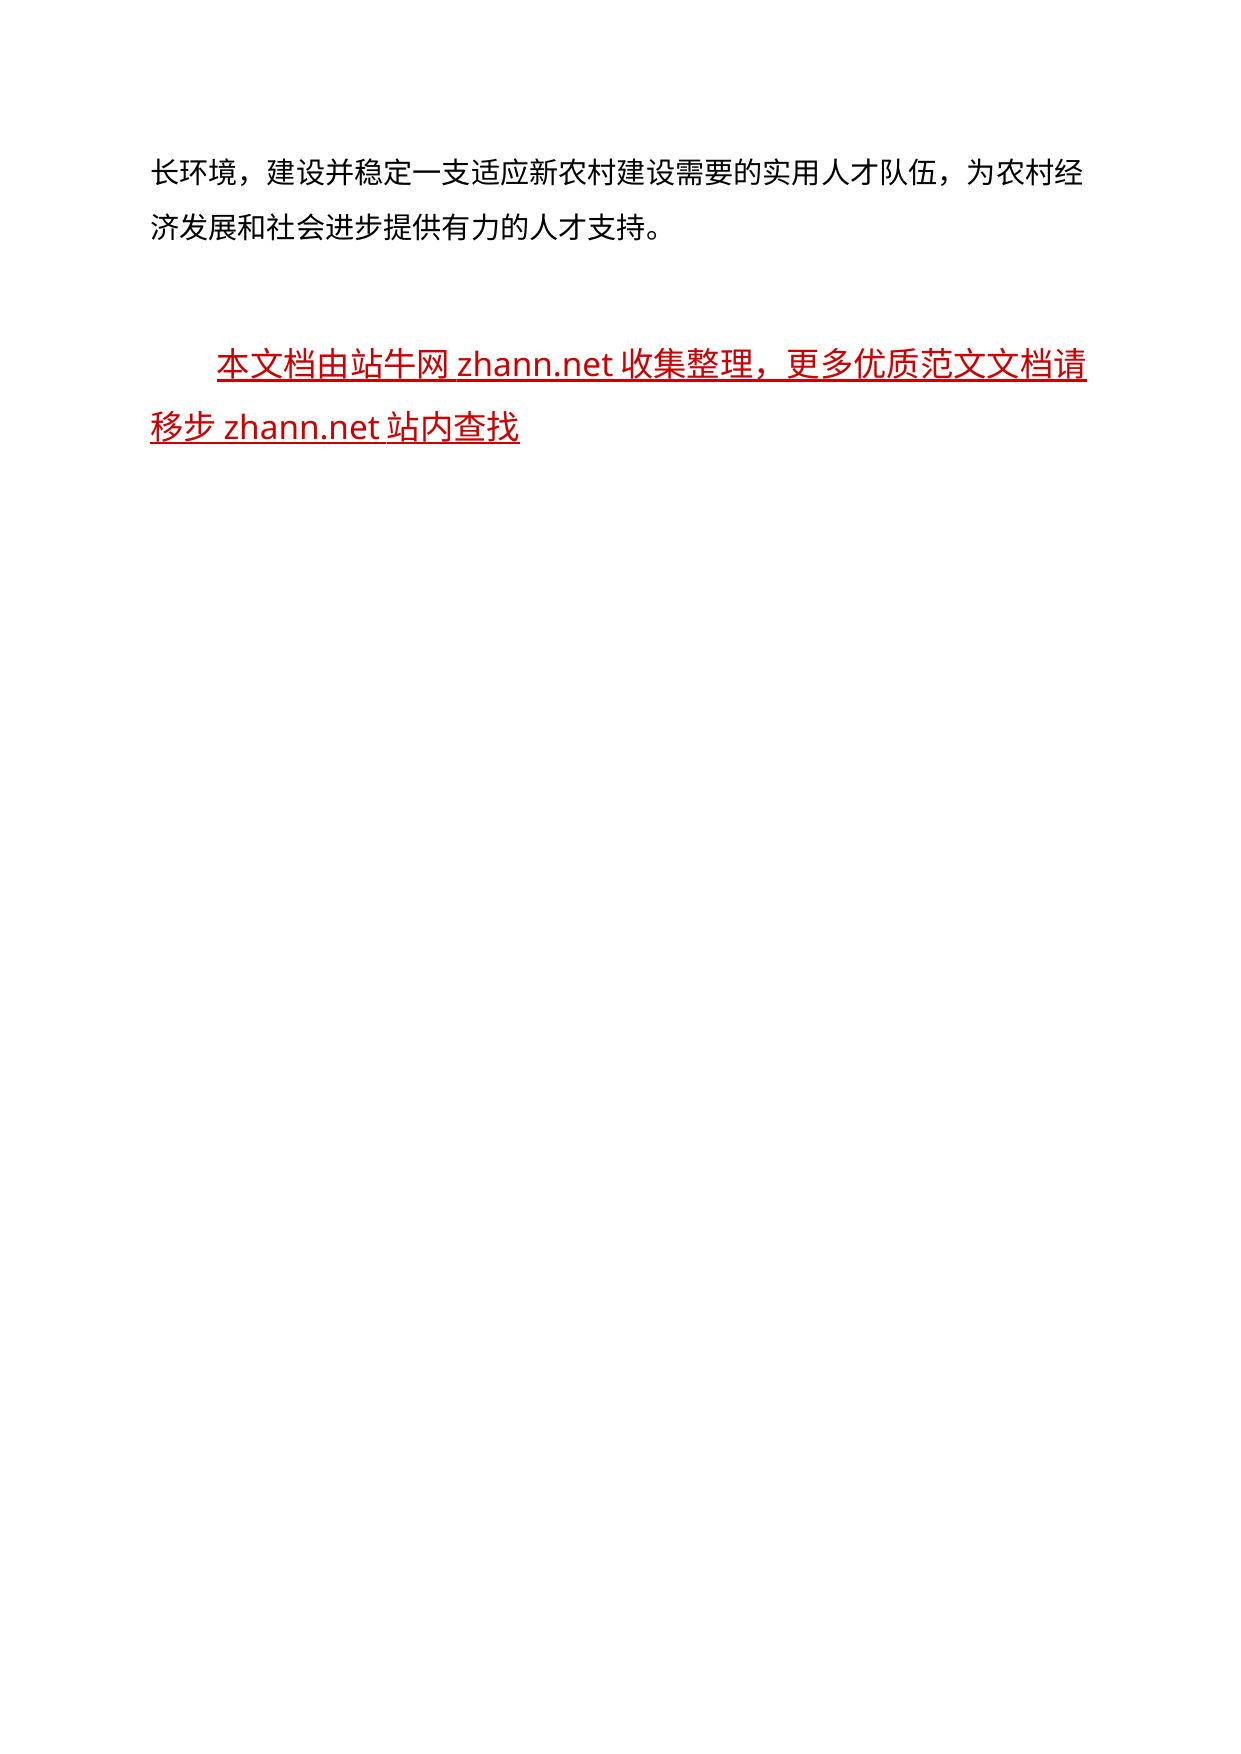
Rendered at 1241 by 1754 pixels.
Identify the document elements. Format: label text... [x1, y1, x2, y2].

text 本文档由站牛网zhann.net收集整理，更多优质范文文档请移步zhann.net站内查找 [150, 338, 1090, 449]
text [150, 150, 1090, 247]
